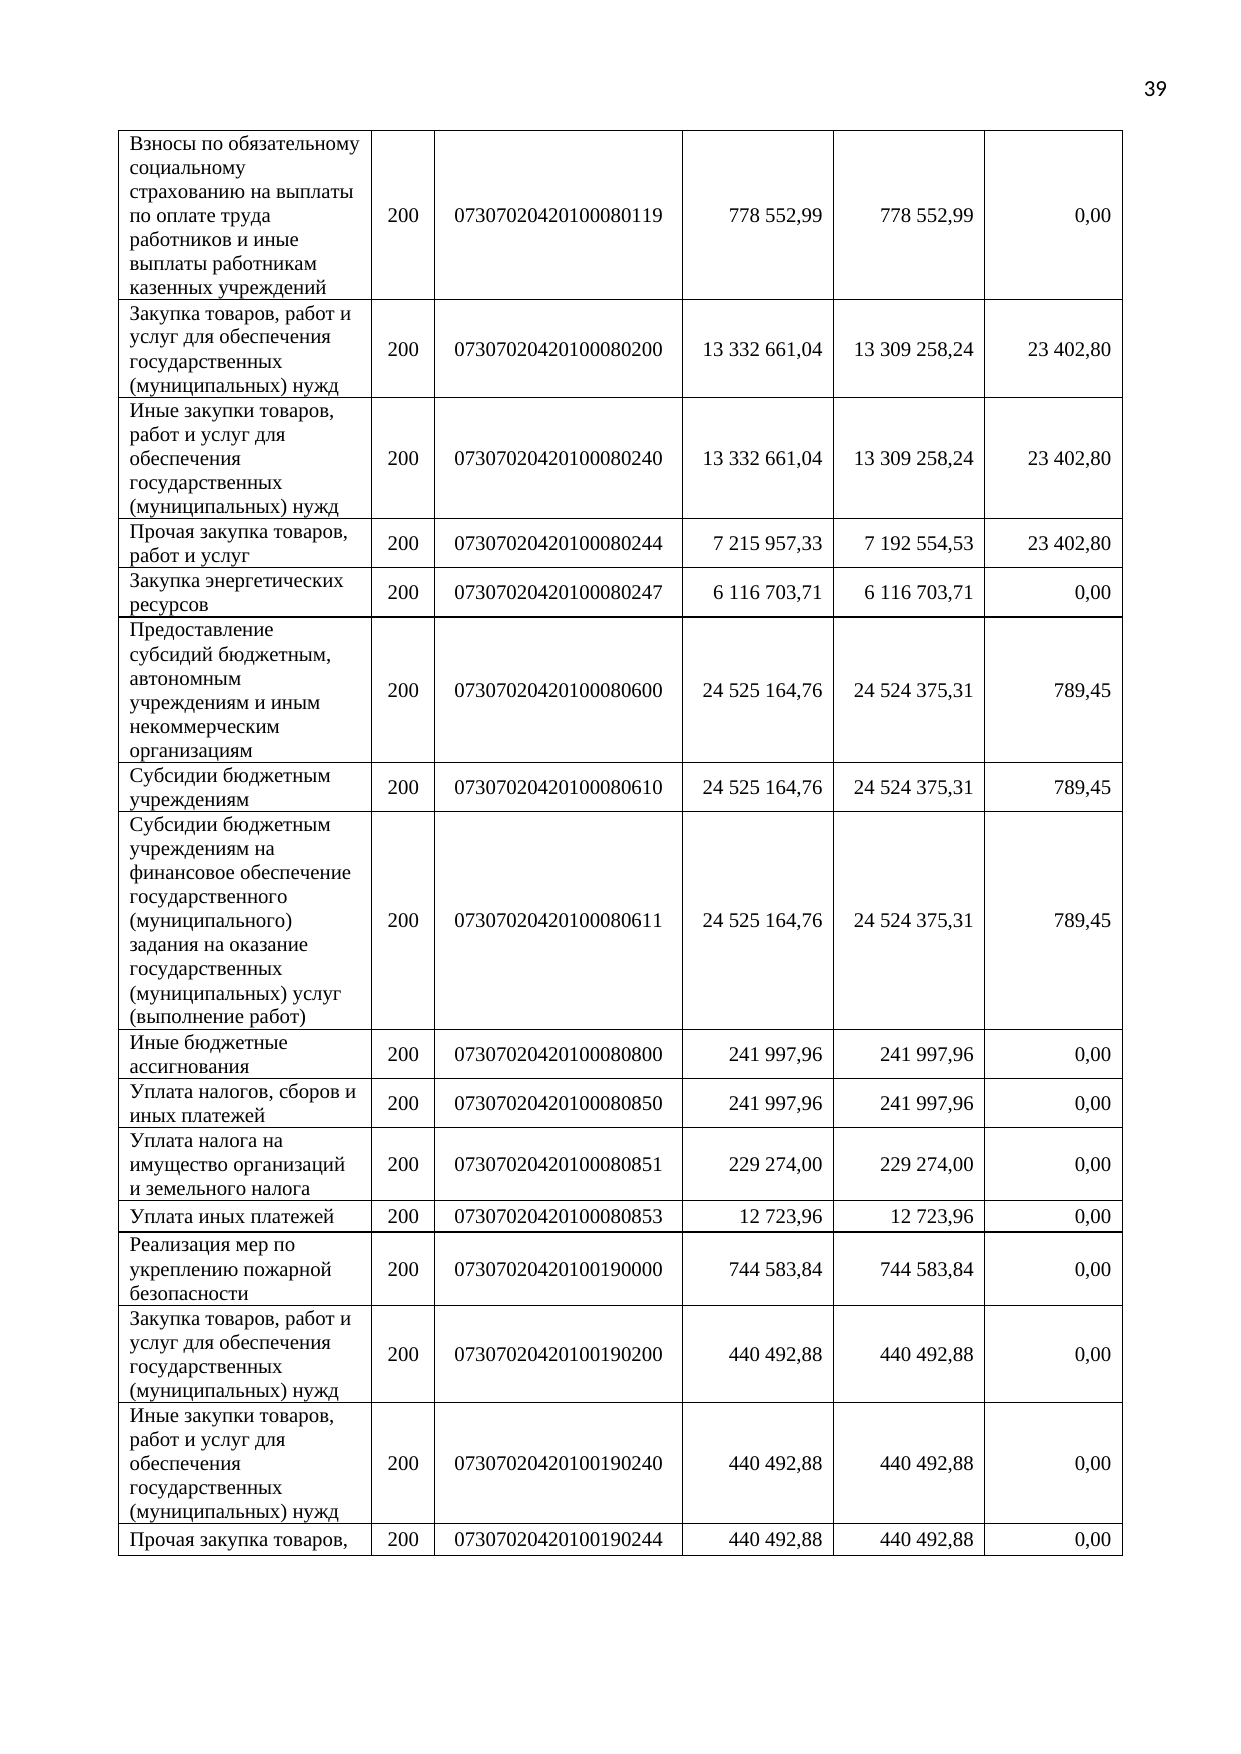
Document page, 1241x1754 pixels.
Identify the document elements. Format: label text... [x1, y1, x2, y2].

table_cell 7 192 554,53 [834, 519, 984, 567]
table_cell 789,45 [985, 618, 1122, 762]
table_cell 12 723,96 [683, 1201, 833, 1231]
table_cell 23 402,80 [985, 398, 1122, 518]
table_cell 07307020420100080244 [435, 519, 682, 567]
table_cell 07307020420100080850 [435, 1079, 682, 1127]
table_cell 13 332 661,04 [683, 398, 833, 518]
table_cell 200 [372, 300, 434, 397]
table_cell Реализация мер по укреплению пожарной безопасности [119, 1233, 371, 1304]
table_cell 200 [372, 1030, 434, 1078]
table_cell Взносы по обязательному социальному страхованию на выплаты по оплате труда работников и иные выплаты работникам казенных учреждений [119, 131, 371, 299]
table_cell 241 997,96 [683, 1079, 833, 1127]
table_cell 24 525 164,76 [683, 763, 833, 811]
table_cell 0,00 [985, 1201, 1122, 1231]
table_cell Субсидии бюджетным учреждениям на финансовое обеспечение государственного (муниципального) задания на оказание государственных (муниципальных) услуг (выполнение работ) [119, 812, 371, 1028]
table_cell 24 525 164,76 [683, 812, 833, 1028]
table_cell 07307020420100190000 [435, 1233, 682, 1304]
table_cell 200 [372, 1201, 434, 1231]
table_cell 440 492,88 [834, 1524, 984, 1554]
table_cell Иные закупки товаров, работ и услуг для обеспечения государственных (муниципальных) нужд [119, 398, 371, 518]
table_cell 07307020420100190240 [435, 1403, 682, 1523]
table_cell 24 524 375,31 [834, 618, 984, 762]
table_cell 744 583,84 [834, 1233, 984, 1304]
table_cell Закупка товаров, работ и услуг для обеспечения государственных (муниципальных) нужд [119, 300, 371, 397]
table_cell 200 [372, 618, 434, 762]
table_cell 440 492,88 [683, 1524, 833, 1554]
table_cell Предоставление субсидий бюджетным, автономным учреждениям и иным некоммерческим организациям [119, 618, 371, 762]
table_cell Субсидии бюджетным учреждениям [119, 763, 371, 811]
table_cell 13 332 661,04 [683, 300, 833, 397]
table_cell 778 552,99 [683, 131, 833, 299]
table_cell 0,00 [985, 568, 1122, 616]
table_cell 23 402,80 [985, 300, 1122, 397]
table_cell 241 997,96 [834, 1079, 984, 1127]
table_cell 229 274,00 [834, 1128, 984, 1200]
table_cell 0,00 [985, 1128, 1122, 1200]
table_cell 07307020420100080240 [435, 398, 682, 518]
table_cell 744 583,84 [683, 1233, 833, 1304]
table_cell 24 524 375,31 [834, 763, 984, 811]
table_cell 24 524 375,31 [834, 812, 984, 1028]
table_cell 23 402,80 [985, 519, 1122, 567]
table_cell 440 492,88 [683, 1403, 833, 1523]
table_cell 440 492,88 [834, 1403, 984, 1523]
table_cell 07307020420100080600 [435, 618, 682, 762]
table_cell 200 [372, 1128, 434, 1200]
table_cell 0,00 [985, 1079, 1122, 1127]
table_cell Иные бюджетные ассигнования [119, 1030, 371, 1078]
table_cell 07307020420100080851 [435, 1128, 682, 1200]
table_cell 200 [372, 1079, 434, 1127]
table_cell 12 723,96 [834, 1201, 984, 1231]
table_cell 200 [372, 1233, 434, 1304]
table_cell Иные закупки товаров, работ и услуг для обеспечения государственных (муниципальных) нужд [119, 1403, 371, 1523]
table_cell Уплата налогов, сборов и иных платежей [119, 1079, 371, 1127]
table_cell 200 [372, 1306, 434, 1402]
table_cell 0,00 [985, 1233, 1122, 1304]
table_cell 07307020420100080119 [435, 131, 682, 299]
table_cell 07307020420100080610 [435, 763, 682, 811]
table_cell 07307020420100080611 [435, 812, 682, 1028]
table_cell 440 492,88 [683, 1306, 833, 1402]
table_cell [119, 1524, 371, 1554]
table_cell 200 [372, 1403, 434, 1523]
table_cell 789,45 [985, 763, 1122, 811]
table_cell 789,45 [985, 812, 1122, 1028]
table_cell Прочая закупка товаров, работ и услуг [119, 519, 371, 567]
table_cell 0,00 [985, 131, 1122, 299]
table_cell 229 274,00 [683, 1128, 833, 1200]
table_cell Закупка энергетических ресурсов [119, 568, 371, 616]
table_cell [435, 1524, 682, 1554]
table_cell 200 [372, 568, 434, 616]
table_cell 0,00 [985, 1524, 1122, 1554]
table_cell 0,00 [985, 1306, 1122, 1402]
table_cell 07307020420100080200 [435, 300, 682, 397]
table_cell 6 116 703,71 [834, 568, 984, 616]
table_cell Уплата иных платежей [119, 1201, 371, 1231]
table_cell 440 492,88 [834, 1306, 984, 1402]
table_cell 778 552,99 [834, 131, 984, 299]
table_cell 24 525 164,76 [683, 618, 833, 762]
table_cell 7 215 957,33 [683, 519, 833, 567]
table_cell 200 [372, 398, 434, 518]
table_cell Уплата налога на имущество организаций и земельного налога [119, 1128, 371, 1200]
table_cell 200 [372, 519, 434, 567]
table_cell 200 [372, 812, 434, 1028]
table_cell 241 997,96 [683, 1030, 833, 1078]
table_cell 200 [372, 131, 434, 299]
table_cell 0,00 [985, 1403, 1122, 1523]
table_cell 13 309 258,24 [834, 300, 984, 397]
table_cell 07307020420100190200 [435, 1306, 682, 1402]
table_cell 07307020420100080853 [435, 1201, 682, 1231]
table_cell 0,00 [985, 1030, 1122, 1078]
table_cell 07307020420100080800 [435, 1030, 682, 1078]
table_cell 13 309 258,24 [834, 398, 984, 518]
table_cell 200 [372, 763, 434, 811]
table_cell 241 997,96 [834, 1030, 984, 1078]
table_cell 07307020420100080247 [435, 568, 682, 616]
table_cell 200 [372, 1524, 434, 1554]
table_cell Закупка товаров, работ и услуг для обеспечения государственных (муниципальных) нужд [119, 1306, 371, 1402]
table_cell 6 116 703,71 [683, 568, 833, 616]
